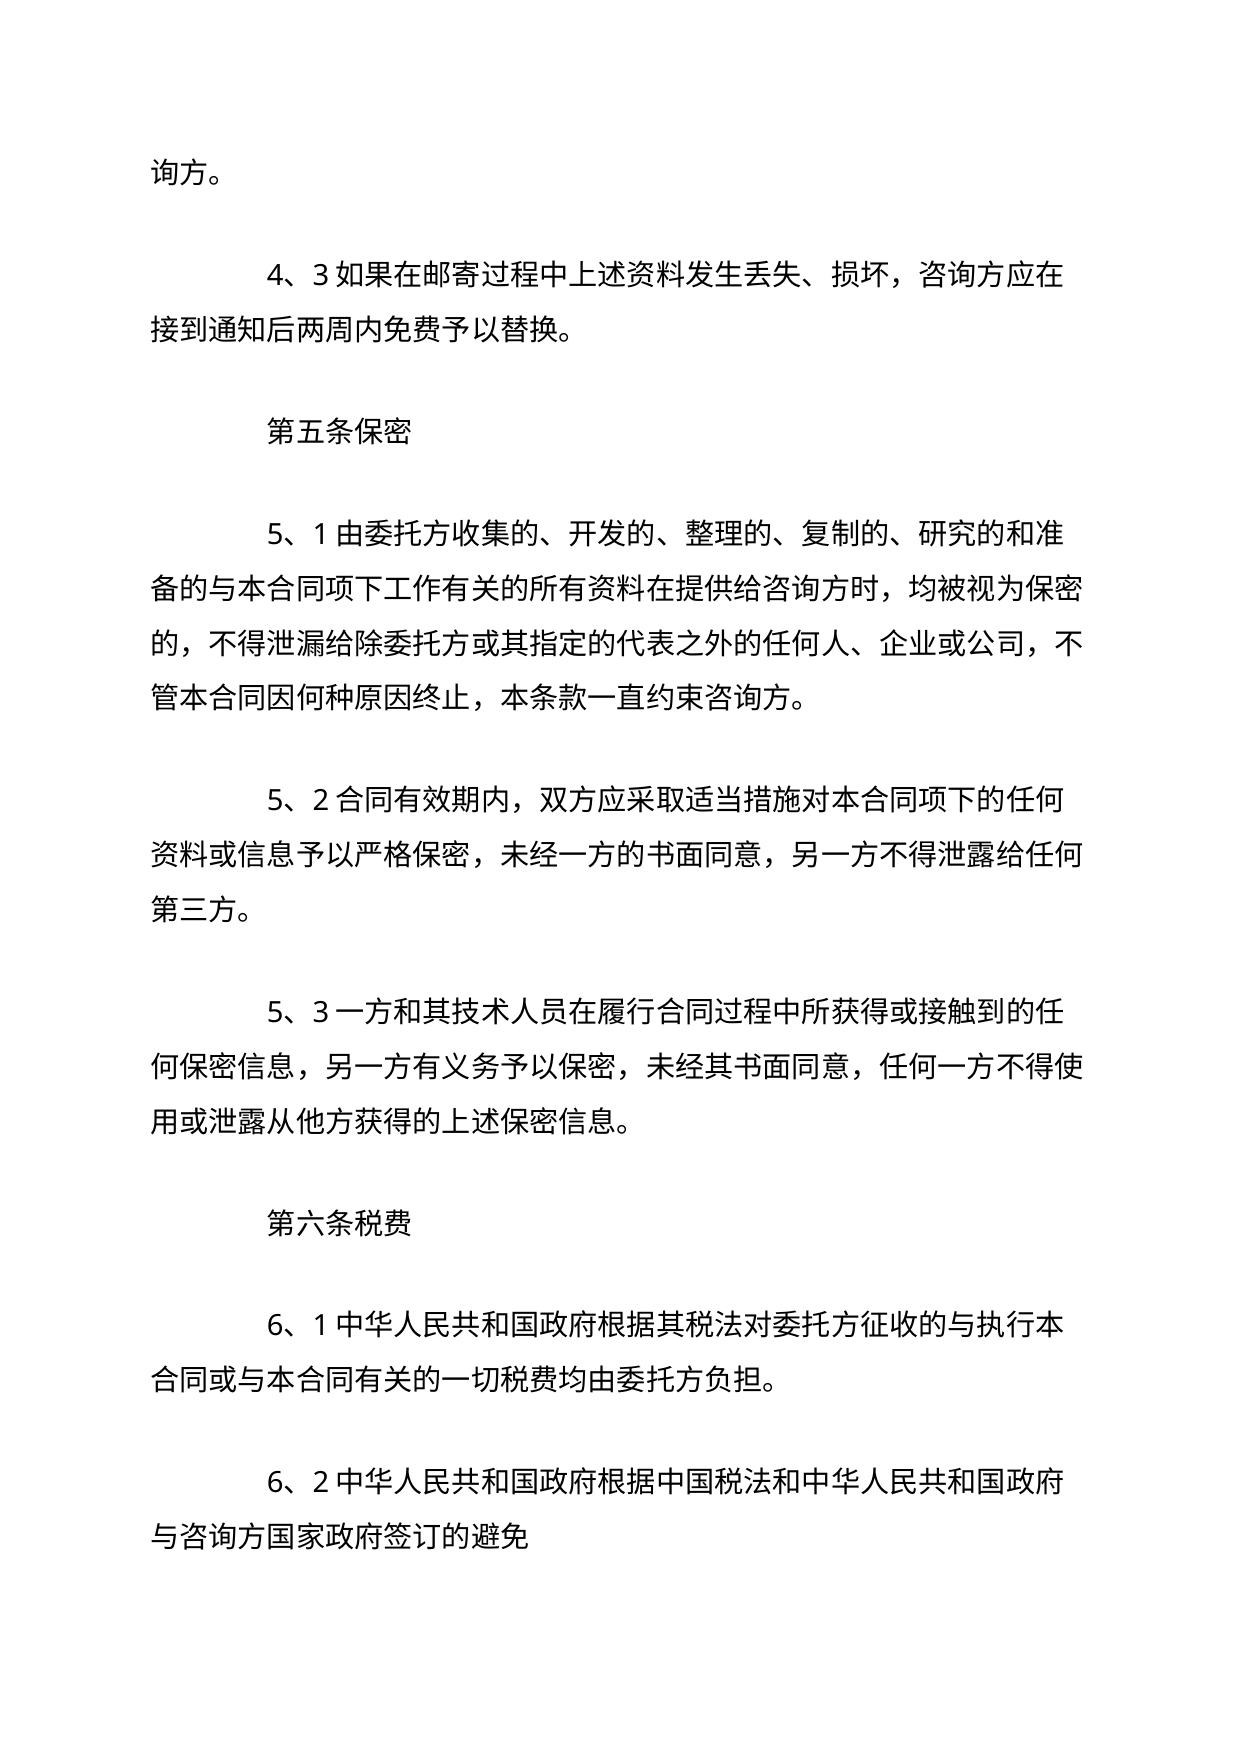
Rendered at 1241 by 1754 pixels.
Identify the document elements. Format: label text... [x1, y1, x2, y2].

text 6、1中华人民共和国政府根据其税法对委托方征收的与执行本合同或与本合同有关的一切税费均由委托方负担。 [150, 1302, 1090, 1399]
text 5、2合同有效期内，双方应采取适当措施对本合同项下的任何资料或信息予以严格保密，未经一方的书面同意，另一方不得泄露给任何第三方。 [150, 777, 1090, 929]
text 6、2中华人民共和国政府根据中国税法和中华人民共和国政府与咨询方国家政府签订的避免 [150, 1459, 1090, 1556]
text 第五条保密 [150, 408, 1090, 451]
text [150, 150, 1090, 192]
text 5、3一方和其技术人员在履行合同过程中所获得或接触到的任何保密信息，另一方有义务予以保密，未经其书面同意，任何一方不得使用或泄露从他方获得的上述保密信息。 [150, 988, 1090, 1141]
text 第六条税费 [150, 1200, 1090, 1242]
text 4、3如果在邮寄过程中上述资料发生丢失、损坏，咨询方应在接到通知后两周内免费予以替换。 [150, 252, 1090, 349]
text 5、1由委托方收集的、开发的、整理的、复制的、研究的和准备的与本合同项下工作有关的所有资料在提供给咨询方时，均被视为保密的，不得泄漏给除委托方或其指定的代表之外的任何人、企业或公司，不管本合同因何种原因终止，本条款一直约束咨询方。 [150, 510, 1090, 717]
